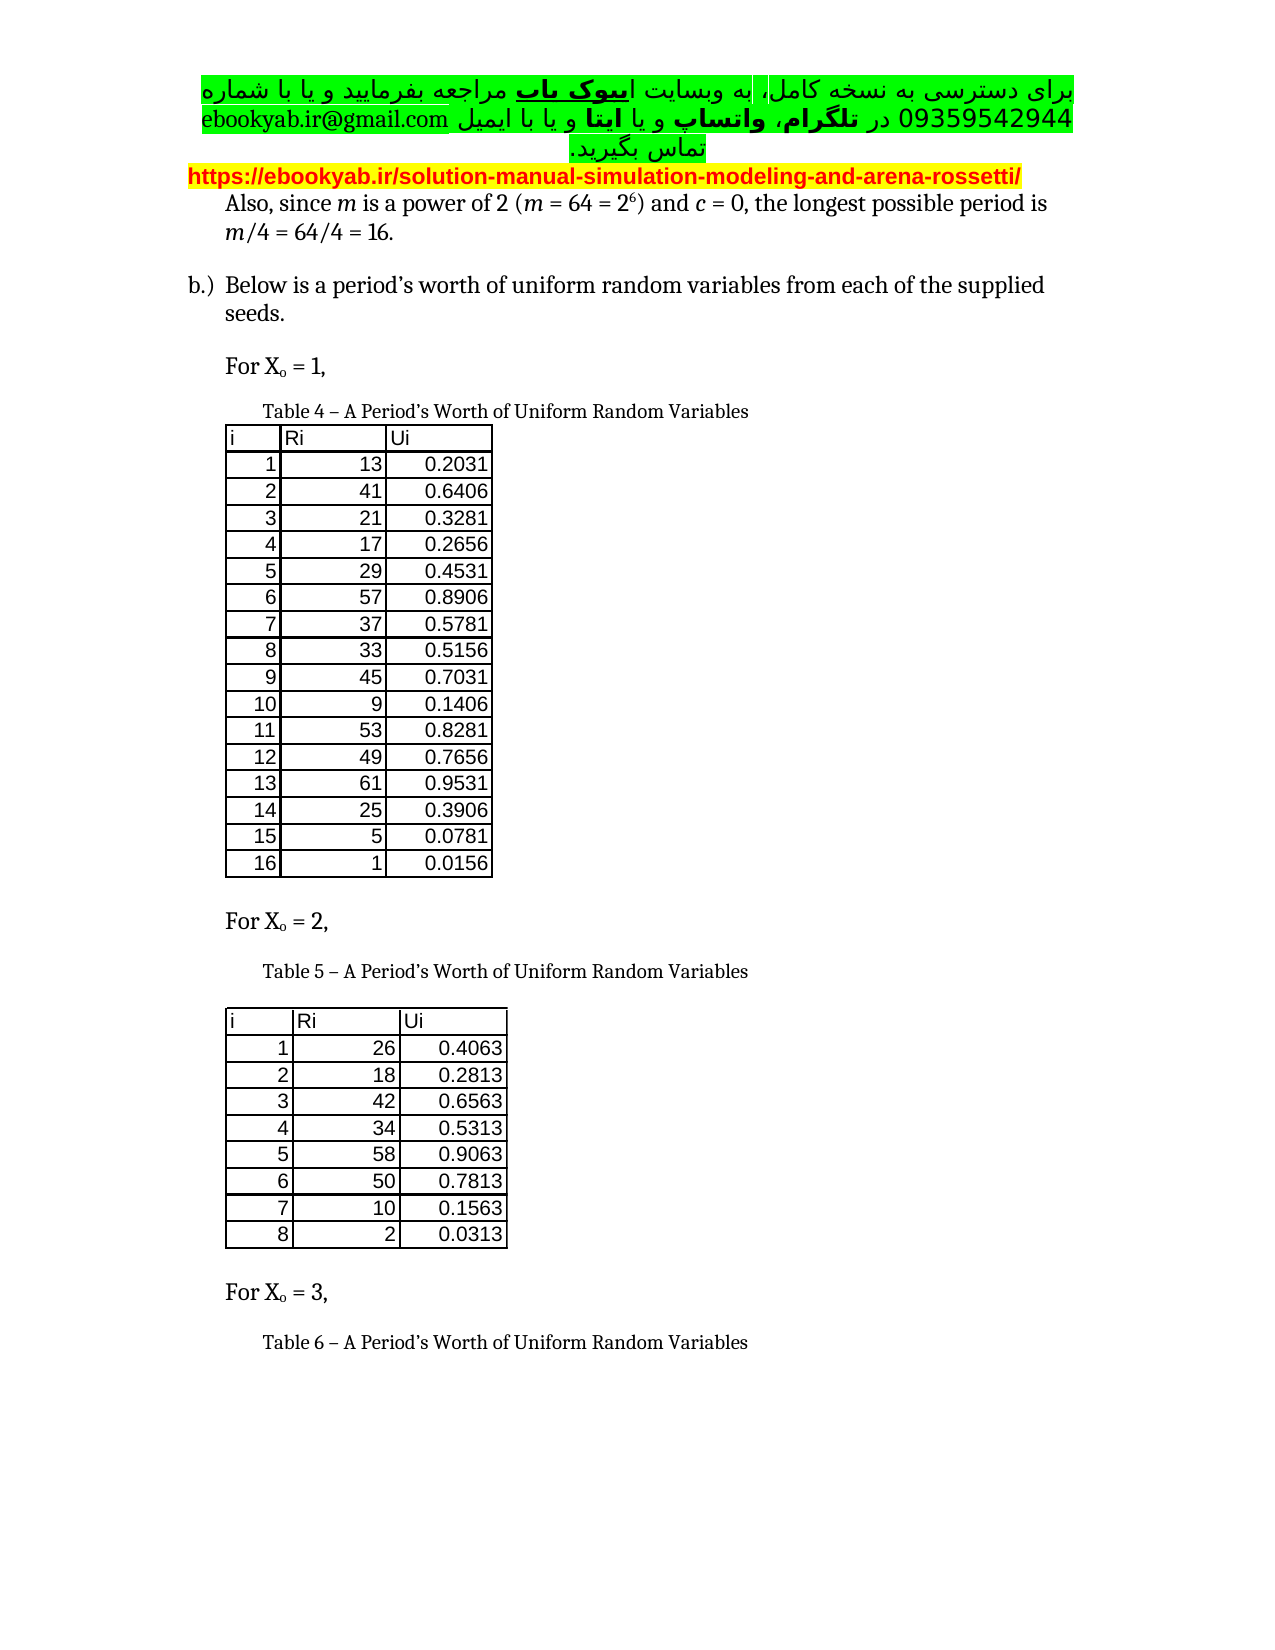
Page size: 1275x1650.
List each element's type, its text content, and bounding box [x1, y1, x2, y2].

text Also, since m is a power of 2 (m = 64 = 26) and c = 0, the longest possible period is m/4 = 64/4 = 16. [225, 189, 1087, 247]
text For Xo = 2, [225, 907, 1087, 936]
text For Xo = 1, [225, 352, 1087, 381]
text For Xo = 3, [225, 1278, 1087, 1307]
text Table 4 – A Period’s Worth of Uniform Random Variables [225, 400, 1087, 424]
text Table 6 – A Period’s Worth of Uniform Random Variables [225, 1331, 1087, 1354]
text Table 5 – A Period’s Worth of Uniform Random Variables [225, 959, 1087, 983]
list Below is a period’s worth of uniform random variables from each of the supplied seeds. [187, 271, 1087, 328]
